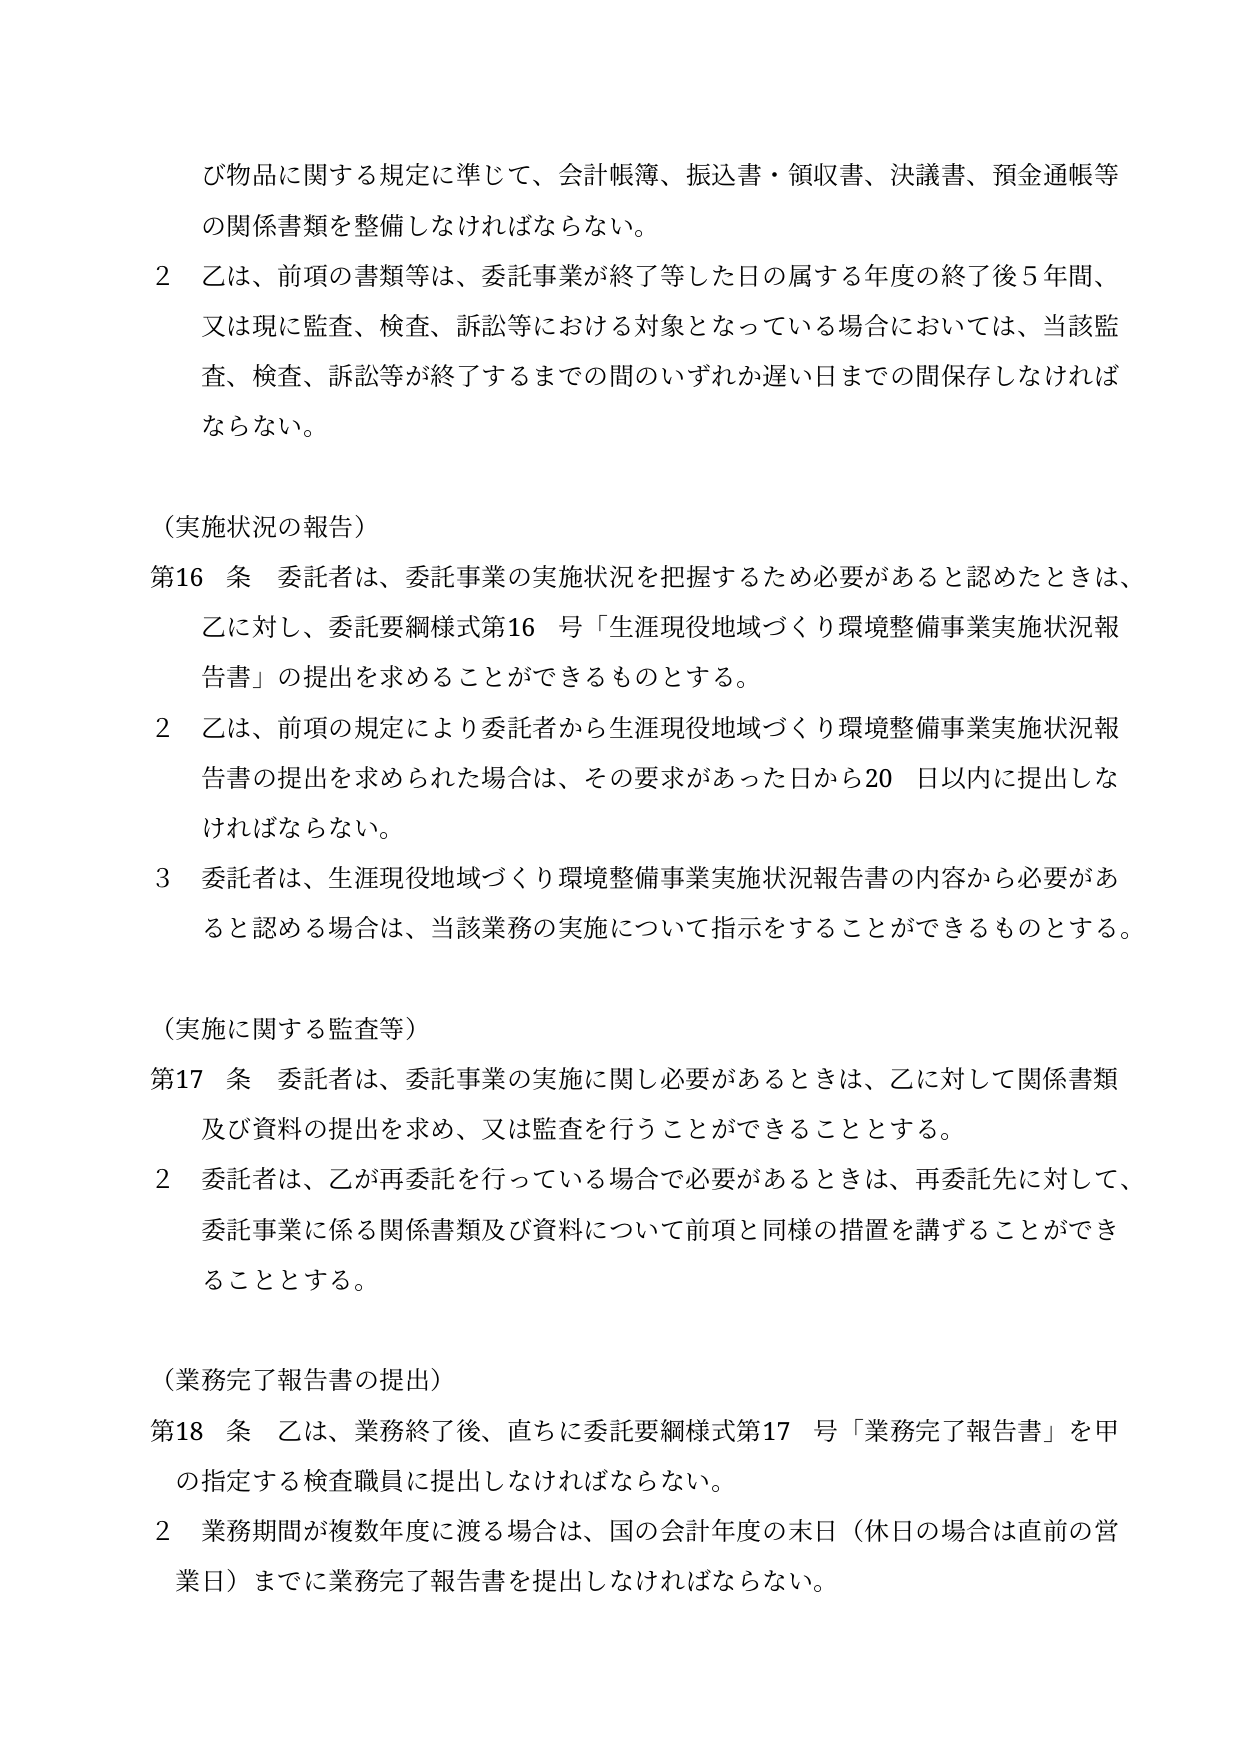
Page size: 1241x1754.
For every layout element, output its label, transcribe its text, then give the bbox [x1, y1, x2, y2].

text ２ 業務期間が複数年度に渡る場合は、国の会計年度の末日（休日の場合は直前の営業日）までに業務完了報告書を提出しなければならない。 [150, 1504, 1120, 1605]
text （実施状況の報告） [150, 500, 1120, 551]
text 第18条 乙は、業務終了後、直ちに委託要綱様式第17号「業務完了報告書」を甲の指定する検査職員に提出しなければならない。 [150, 1404, 1120, 1504]
text ３ 委託者は、生涯現役地域づくり環境整備事業実施状況報告書の内容から必要があると認める場合は、当該業務の実施について指示をすることができるものとする。 [150, 852, 1120, 952]
text 第17条 委託者は、委託事業の実施に関し必要があるときは、乙に対して関係書類及び資料の提出を求め、又は監査を行うことができることとする。 [150, 1053, 1120, 1153]
text ２ 委託者は、乙が再委託を行っている場合で必要があるときは、再委託先に対して、委託事業に係る関係書類及び資料について前項と同様の措置を講ずることができることとする。 [150, 1153, 1120, 1304]
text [150, 149, 1120, 249]
text ２ 乙は、前項の規定により委託者から生涯現役地域づくり環境整備事業実施状況報告書の提出を求められた場合は、その要求があった日から20日以内に提出しなければならない。 [150, 701, 1120, 852]
text （業務完了報告書の提出） [150, 1354, 1120, 1404]
text ２ 乙は、前項の書類等は、委託事業が終了等した日の属する年度の終了後５年間、又は現に監査、検査、訴訟等における対象となっている場合においては、当該監査、検査、訴訟等が終了するまでの間のいずれか遅い日までの間保存しなければならない。 [150, 249, 1120, 450]
text 第16条 委託者は、委託事業の実施状況を把握するため必要があると認めたときは、乙に対し、委託要綱様式第16号「生涯現役地域づくり環境整備事業実施状況報告書」の提出を求めることができるものとする。 [150, 551, 1120, 701]
text （実施に関する監査等） [150, 1002, 1120, 1053]
